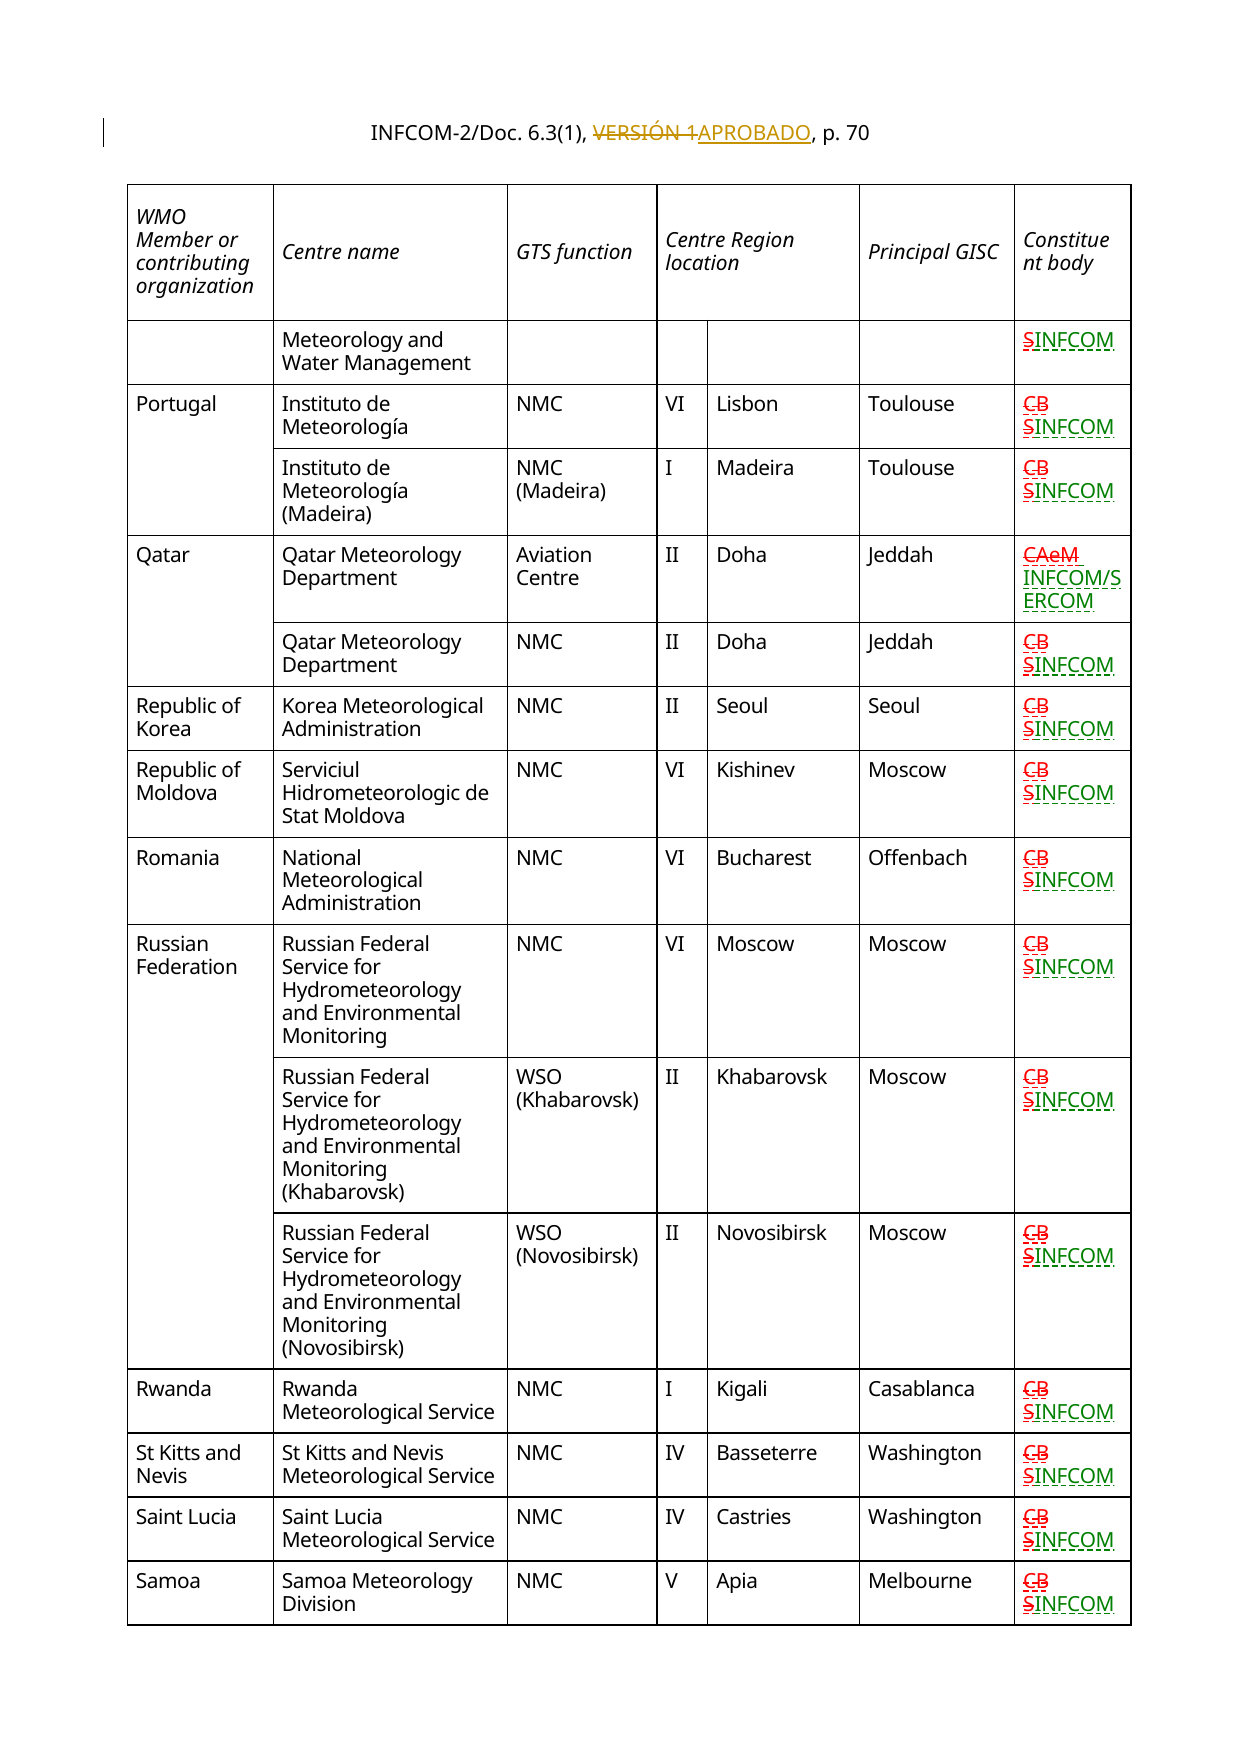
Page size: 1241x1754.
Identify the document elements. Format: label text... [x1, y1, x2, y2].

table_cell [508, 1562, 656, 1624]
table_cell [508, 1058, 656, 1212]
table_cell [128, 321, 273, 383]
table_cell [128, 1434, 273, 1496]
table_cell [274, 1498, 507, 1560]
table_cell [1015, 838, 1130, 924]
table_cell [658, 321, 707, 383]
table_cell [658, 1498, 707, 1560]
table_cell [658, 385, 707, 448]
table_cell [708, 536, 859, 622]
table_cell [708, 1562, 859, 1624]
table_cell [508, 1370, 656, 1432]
table_header WMO Member or contributing organization [128, 185, 273, 319]
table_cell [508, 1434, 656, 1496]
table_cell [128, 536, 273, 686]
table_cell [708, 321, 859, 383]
table_header Centre name [274, 185, 507, 319]
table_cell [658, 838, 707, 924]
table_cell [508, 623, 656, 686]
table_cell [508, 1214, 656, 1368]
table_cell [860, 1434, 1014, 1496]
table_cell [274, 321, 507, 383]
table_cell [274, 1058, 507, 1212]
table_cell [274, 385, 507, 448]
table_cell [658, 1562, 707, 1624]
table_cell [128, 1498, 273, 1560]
table_header Centre Region location [658, 185, 859, 319]
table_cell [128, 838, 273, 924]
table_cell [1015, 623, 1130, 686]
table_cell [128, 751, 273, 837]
table_header Constituent body [1015, 185, 1130, 319]
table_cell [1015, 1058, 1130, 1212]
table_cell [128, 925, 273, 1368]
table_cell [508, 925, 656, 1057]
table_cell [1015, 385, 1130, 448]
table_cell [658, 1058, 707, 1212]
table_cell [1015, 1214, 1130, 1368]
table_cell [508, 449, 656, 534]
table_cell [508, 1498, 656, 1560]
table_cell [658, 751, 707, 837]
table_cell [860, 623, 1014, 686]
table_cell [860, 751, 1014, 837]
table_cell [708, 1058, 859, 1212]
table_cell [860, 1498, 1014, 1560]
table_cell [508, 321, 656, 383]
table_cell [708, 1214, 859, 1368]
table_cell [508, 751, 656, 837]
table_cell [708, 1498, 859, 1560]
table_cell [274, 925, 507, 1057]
table_header Principal GISC [860, 185, 1014, 319]
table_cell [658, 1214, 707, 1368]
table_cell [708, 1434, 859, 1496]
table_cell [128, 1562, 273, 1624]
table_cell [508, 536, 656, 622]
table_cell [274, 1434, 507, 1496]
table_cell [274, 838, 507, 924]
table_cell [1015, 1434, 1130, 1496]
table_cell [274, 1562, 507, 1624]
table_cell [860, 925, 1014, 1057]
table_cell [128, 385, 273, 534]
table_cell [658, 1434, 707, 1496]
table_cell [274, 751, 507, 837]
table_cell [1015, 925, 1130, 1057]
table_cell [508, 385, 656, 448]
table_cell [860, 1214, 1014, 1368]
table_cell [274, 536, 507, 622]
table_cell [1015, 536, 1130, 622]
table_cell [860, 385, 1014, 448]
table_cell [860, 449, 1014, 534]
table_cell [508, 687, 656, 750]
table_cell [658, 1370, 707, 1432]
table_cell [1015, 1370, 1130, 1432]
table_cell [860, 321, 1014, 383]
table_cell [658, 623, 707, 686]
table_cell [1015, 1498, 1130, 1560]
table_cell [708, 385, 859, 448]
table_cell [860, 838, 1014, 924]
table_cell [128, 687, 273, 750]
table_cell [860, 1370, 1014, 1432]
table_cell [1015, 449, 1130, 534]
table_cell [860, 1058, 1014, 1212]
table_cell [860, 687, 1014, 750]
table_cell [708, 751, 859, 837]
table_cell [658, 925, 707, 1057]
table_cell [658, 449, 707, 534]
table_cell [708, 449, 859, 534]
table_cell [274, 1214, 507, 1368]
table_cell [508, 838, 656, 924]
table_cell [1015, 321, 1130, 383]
table_header GTS function [508, 185, 656, 319]
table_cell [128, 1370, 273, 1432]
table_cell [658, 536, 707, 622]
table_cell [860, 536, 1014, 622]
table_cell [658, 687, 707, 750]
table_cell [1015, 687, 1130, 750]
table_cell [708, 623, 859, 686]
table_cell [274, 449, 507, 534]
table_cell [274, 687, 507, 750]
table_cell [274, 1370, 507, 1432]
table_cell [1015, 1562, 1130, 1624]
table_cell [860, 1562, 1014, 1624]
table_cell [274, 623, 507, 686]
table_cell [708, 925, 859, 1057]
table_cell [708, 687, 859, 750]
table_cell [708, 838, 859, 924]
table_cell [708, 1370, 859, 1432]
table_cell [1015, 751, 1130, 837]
